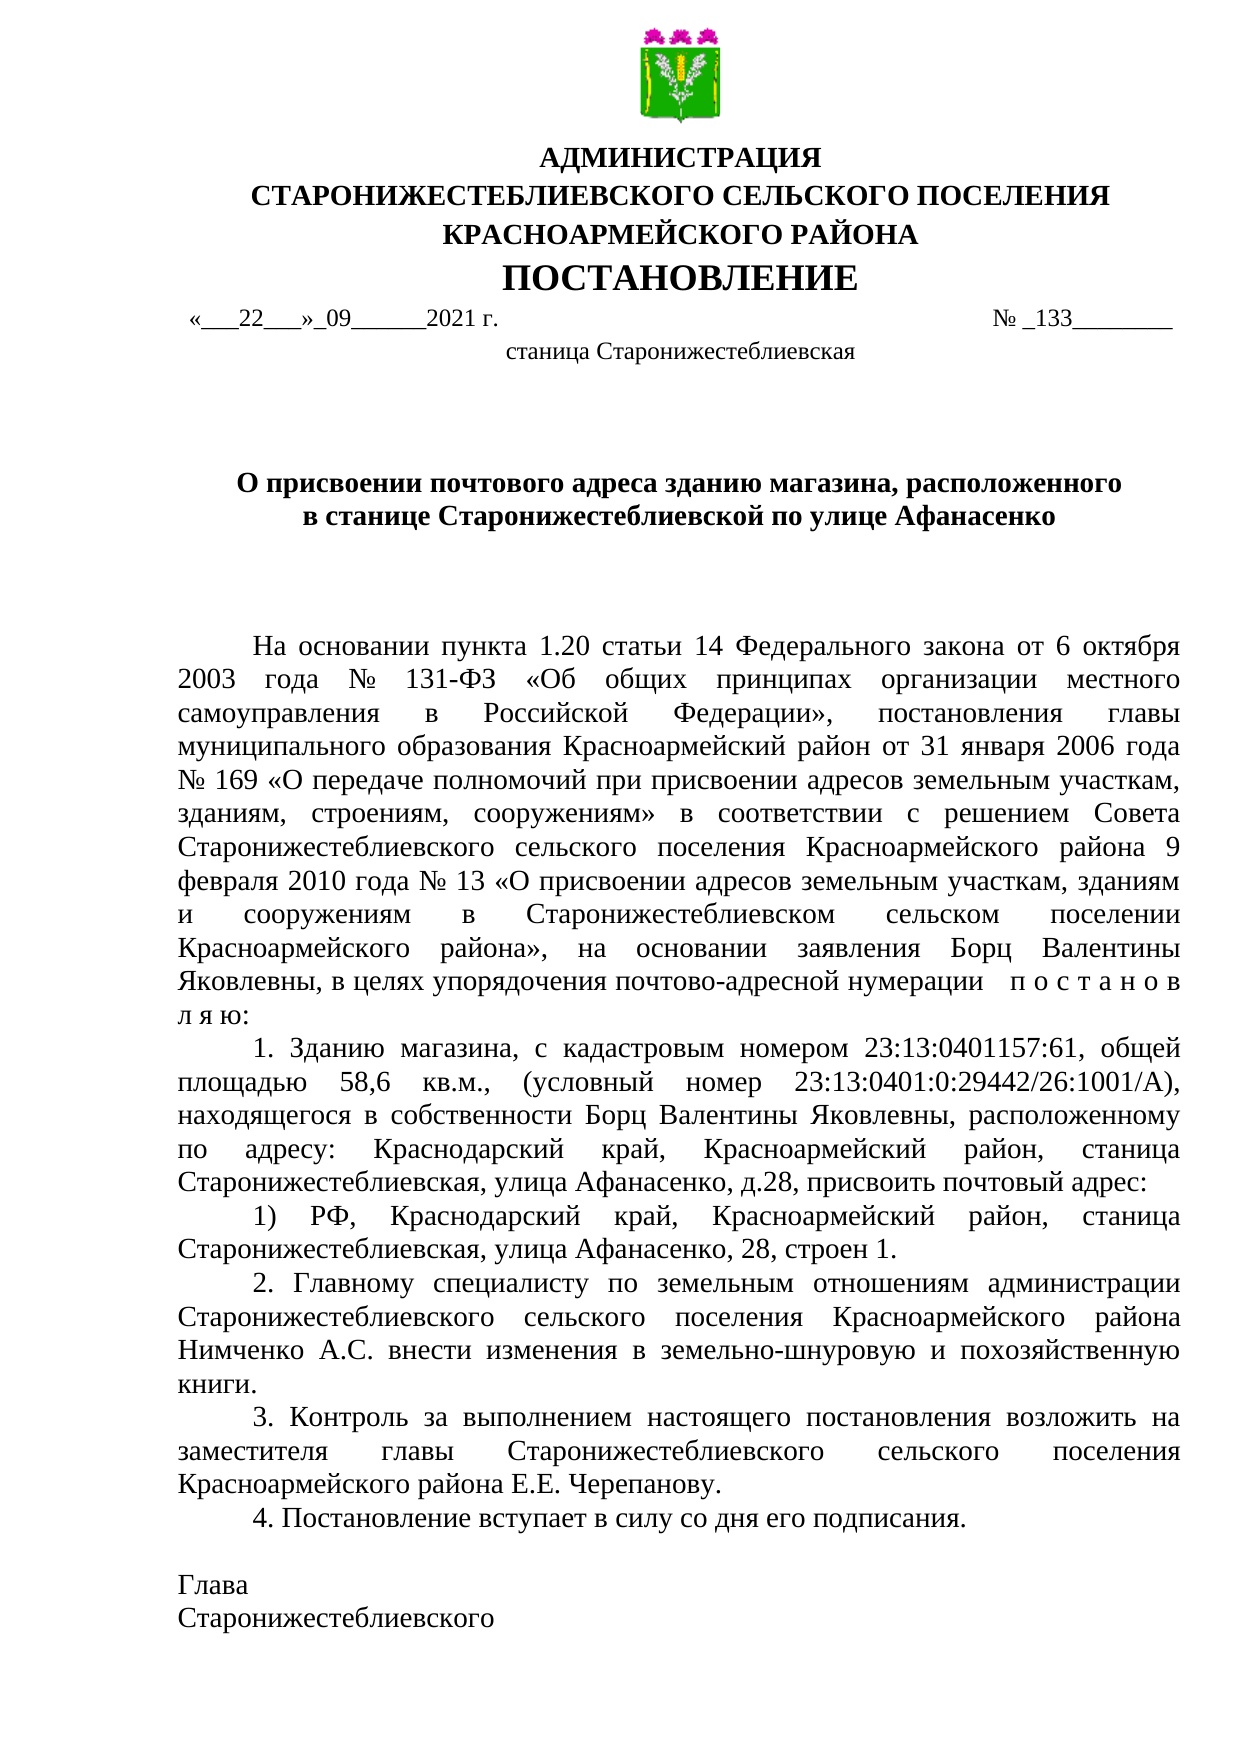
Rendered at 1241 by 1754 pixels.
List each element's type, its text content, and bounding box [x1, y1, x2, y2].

picture [640, 26, 721, 125]
text 4. Постановление вступает в силу со дня его подписания. [177, 1500, 1181, 1533]
text 1) РФ, Краснодарский край, Красноармейский район, станица Старонижестеблиевская, улица Афанасенко, 28, строен 1. [177, 1198, 1181, 1265]
table_cell станица Старонижестеблиевская [177, 336, 1183, 369]
text в станице Старонижестеблиевской по улице Афанасенко [177, 498, 1181, 532]
table_header [177, 15, 1183, 140]
text 2. Главному специалисту по земельным отношениям администрации Старонижестеблиевского сельского поселения Красноармейского района Нимченко А.С. внести изменения в земельно-шнуровую и похозяйственную книги. [177, 1265, 1181, 1399]
text Глава [177, 1567, 1181, 1601]
text О присвоении почтового адреса зданию магазина, расположенного [177, 465, 1181, 498]
text 3. Контроль за выполнением настоящего постановления возложить на заместителя главы Старонижестеблиевского сельского поселения Красноармейского района Е.Е. Черепанову. [177, 1399, 1181, 1500]
table_cell «___22___»_09______2021 г. [177, 303, 683, 336]
table_cell № _133________ [684, 303, 1183, 336]
text На основании пункта 1.20 статьи 14 Федерального закона от 6 октября 2003 года № 131-ФЗ «Об общих принципах организации местного самоуправления в Российской Федерации», постановления главы муниципального образования Красноармейский район от 31 января 2006 года № 169 «О передаче полномочий при присвоении адресов земельным участкам, зданиям, строениям, сооружениям» в соответствии с решением Совета Старонижестеблиевского сельского поселения Красноармейского района 9 февраля 2010 года № 13 «О присвоении адресов земельным участкам, зданиям и сооружениям в Старонижестеблиевском сельском поселении Красноармейского района», на основании заявления Борц Валентины Яковлевны, в целях упорядочения почтово-адресной нумерации п о с т а н о в л я ю: [177, 628, 1181, 1030]
table_cell АДМИНИСТРАЦИЯ СТАРОНИЖЕСТЕБЛИЕВСКОГО СЕЛЬСКОГО ПОСЕЛЕНИЯ КРАСНОАРМЕЙСКОГО РАЙОНА ПОСТАНОВЛЕНИЕ [177, 140, 1183, 303]
text Старонижестеблиевского [177, 1601, 1181, 1634]
text 1. Зданию магазина, с кадастровым номером 23:13:0401157:61, общей площадью 58,6 кв.м., (условный номер 23:13:0401:0:29442/26:1001/А), находящегося в собственности Борц Валентины Яковлевны, расположенному по адресу: Краснодарский край, Красноармейский район, станица Старонижестеблиевская, улица Афанасенко, д.28, присвоить почтовый адрес: [177, 1030, 1181, 1198]
